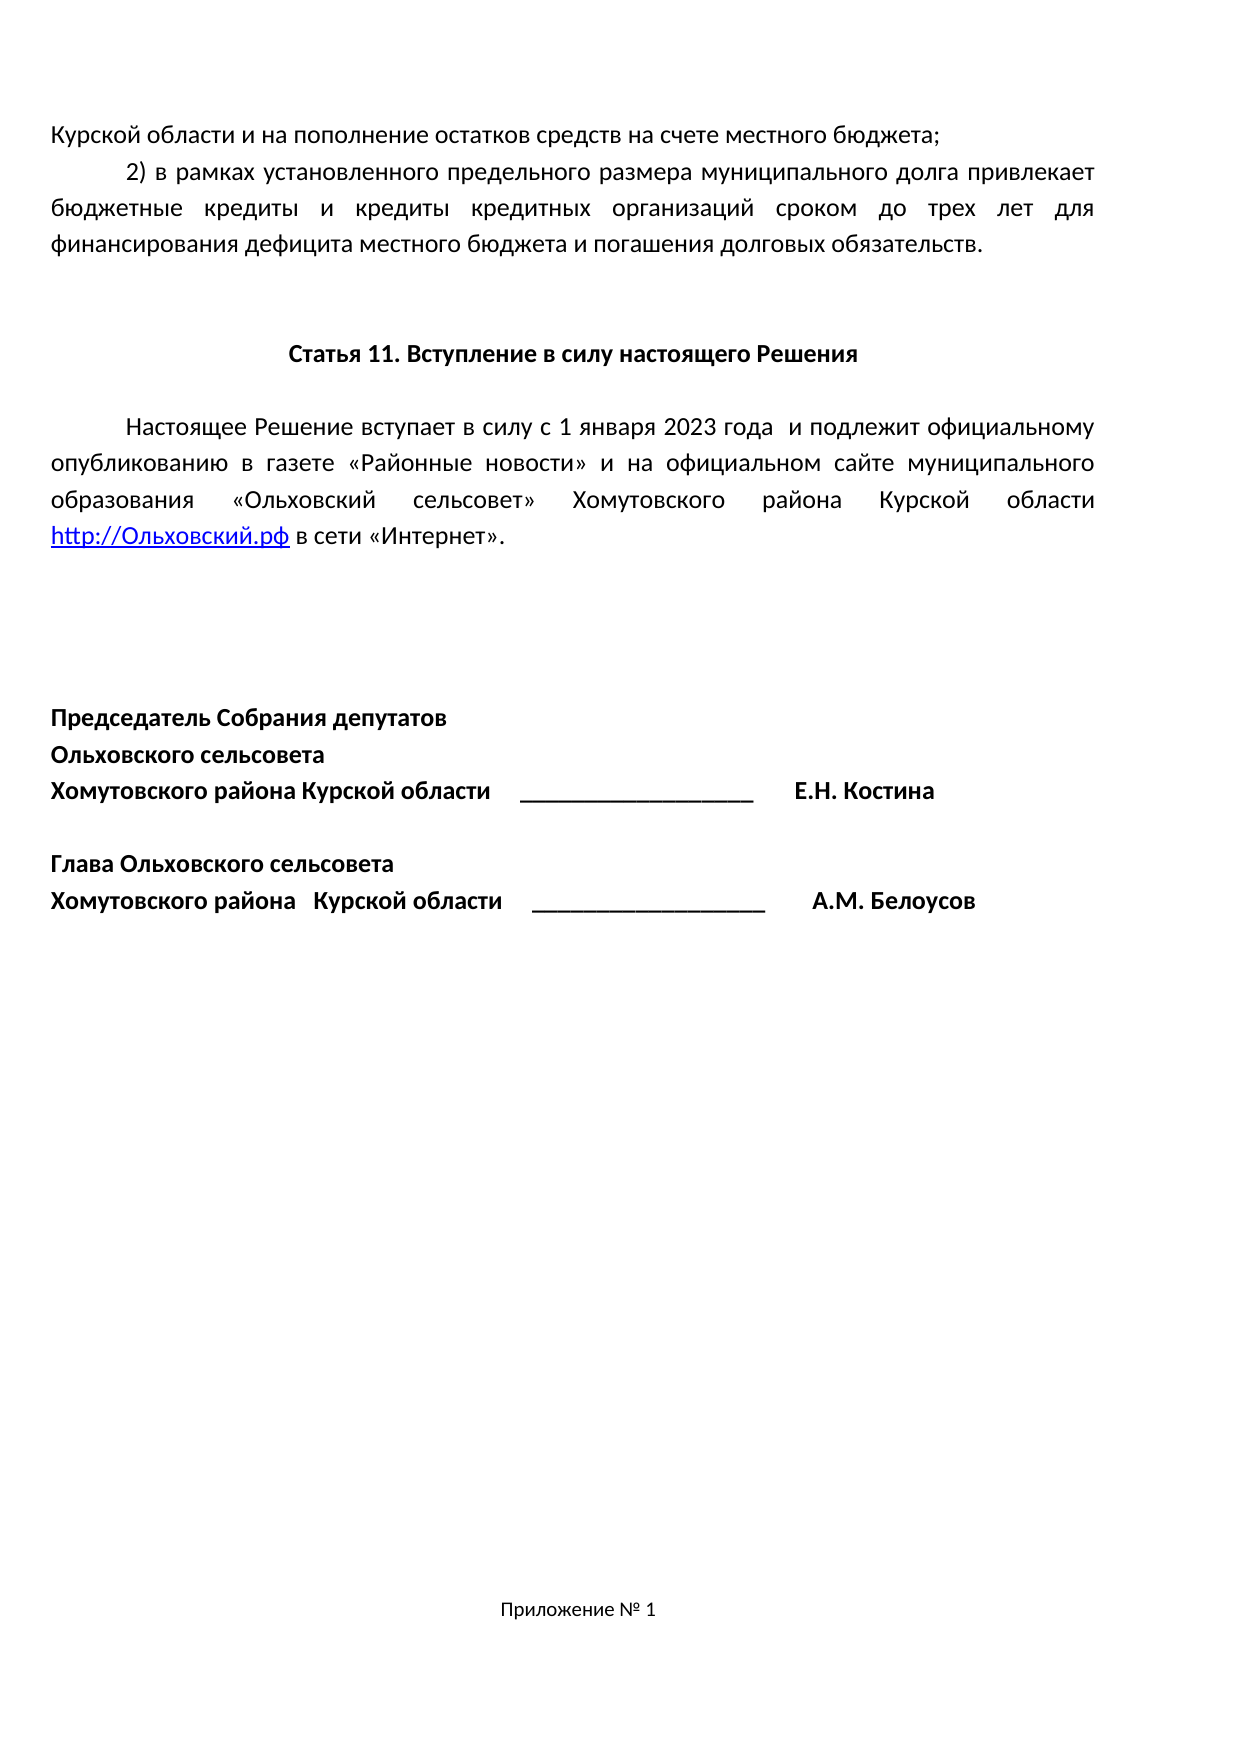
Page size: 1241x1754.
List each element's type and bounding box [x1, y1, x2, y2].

table_header [39, 118, 1108, 1626]
